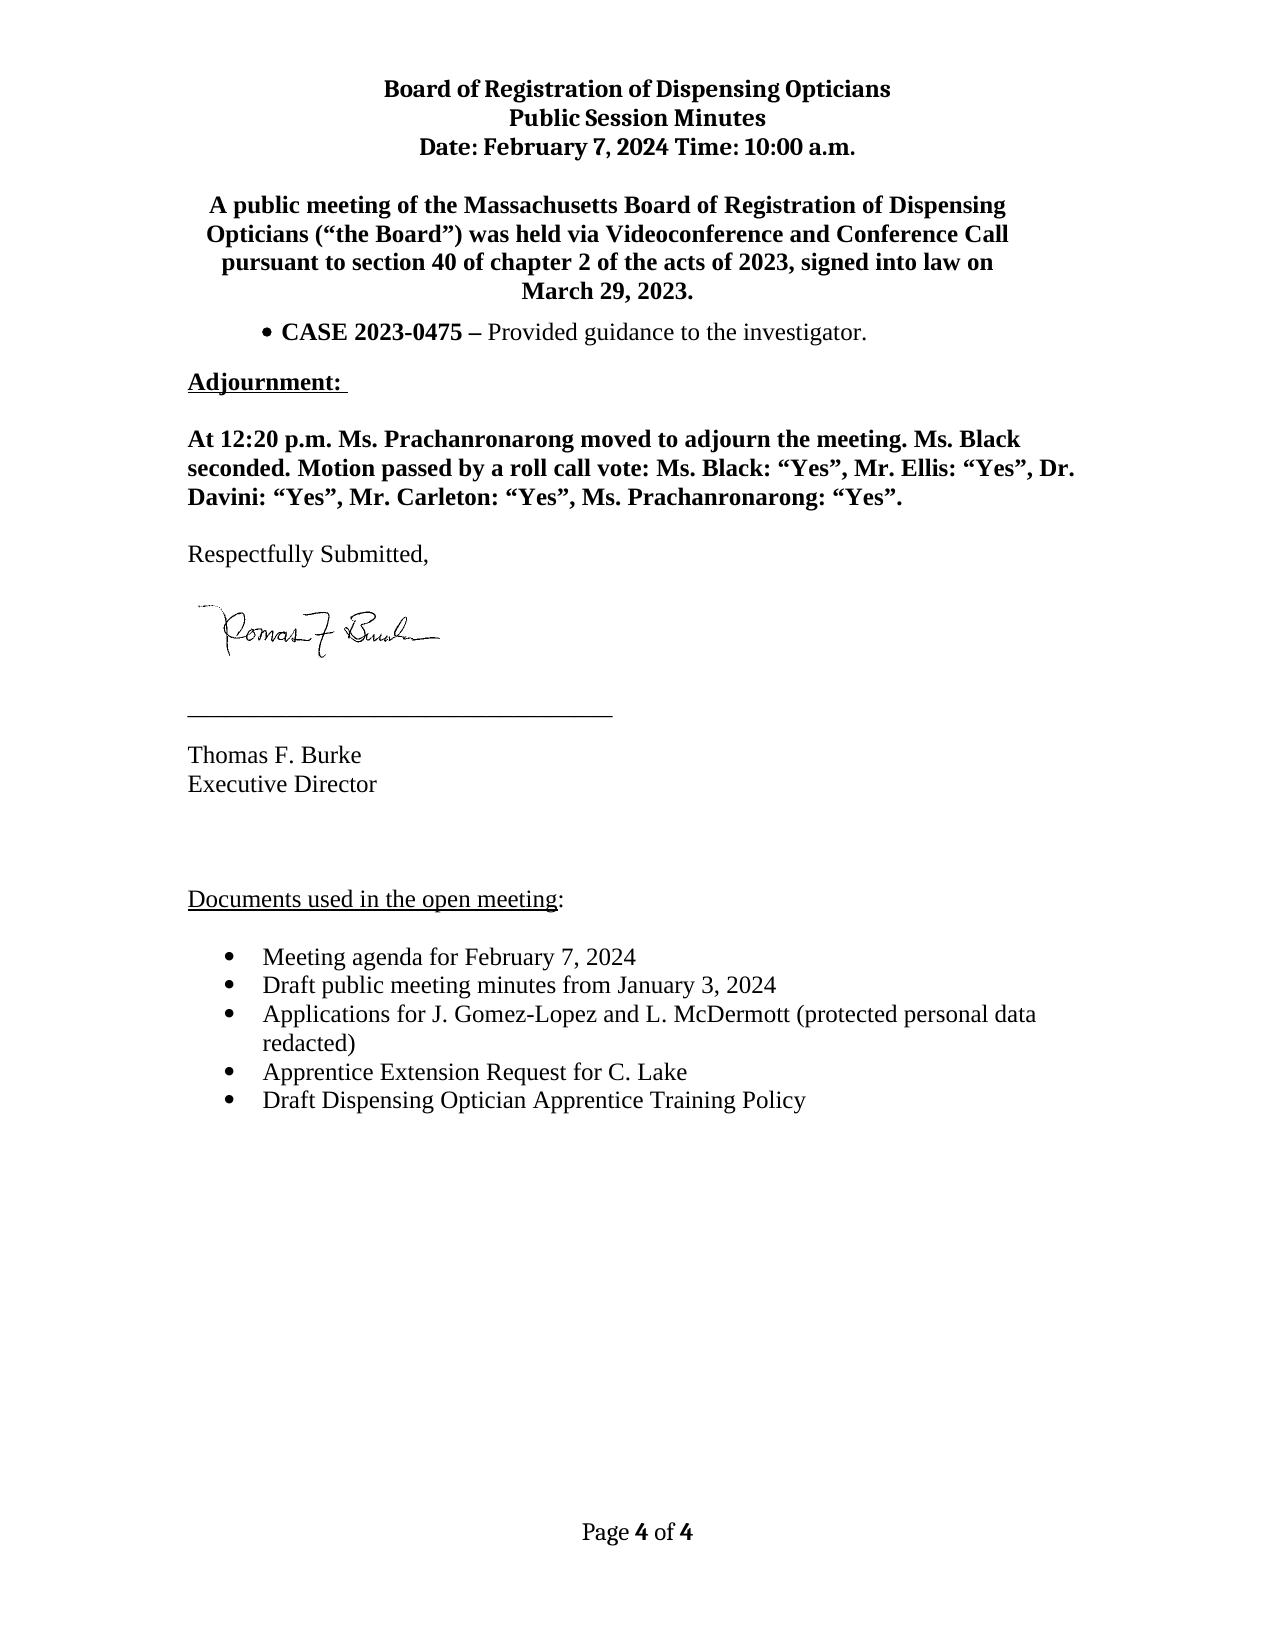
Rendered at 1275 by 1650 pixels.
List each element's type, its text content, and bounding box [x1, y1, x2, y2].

text __________________________________ [187, 691, 1087, 719]
list CASE 2023-0475 – Provided guidance to the investigator. [262, 317, 1087, 346]
list Apprentice Extension Request for C. Lake [225, 1057, 1087, 1085]
text Thomas F. Burke [187, 740, 1087, 769]
list At 12:20 p.m. Ms. Prachanronarong moved to adjourn the meeting. Ms. Black seconded. Motion passed by a roll call vote: Ms. Black: “Yes”, Mr. Ellis: “Yes”, Dr. Davini: “Yes”, Mr. Carleton: “Yes”, Ms. Prachanronarong: “Yes”. [187, 424, 1087, 511]
text Executive Director [187, 769, 1087, 798]
list Draft public meeting minutes from January 3, 2024 [225, 970, 1087, 999]
list Draft Dispensing Optician Apprentice Training Policy [225, 1085, 1087, 1114]
text Adjournment: [187, 367, 1087, 396]
text Documents used in the open meeting: [187, 884, 1087, 913]
list Applications for J. Gomez-Lopez and L. McDermott (protected personal data redacted) [225, 999, 1087, 1057]
list Respectfully Submitted, [187, 539, 1087, 568]
list Meeting agenda for February 7, 2024 [225, 942, 1087, 970]
